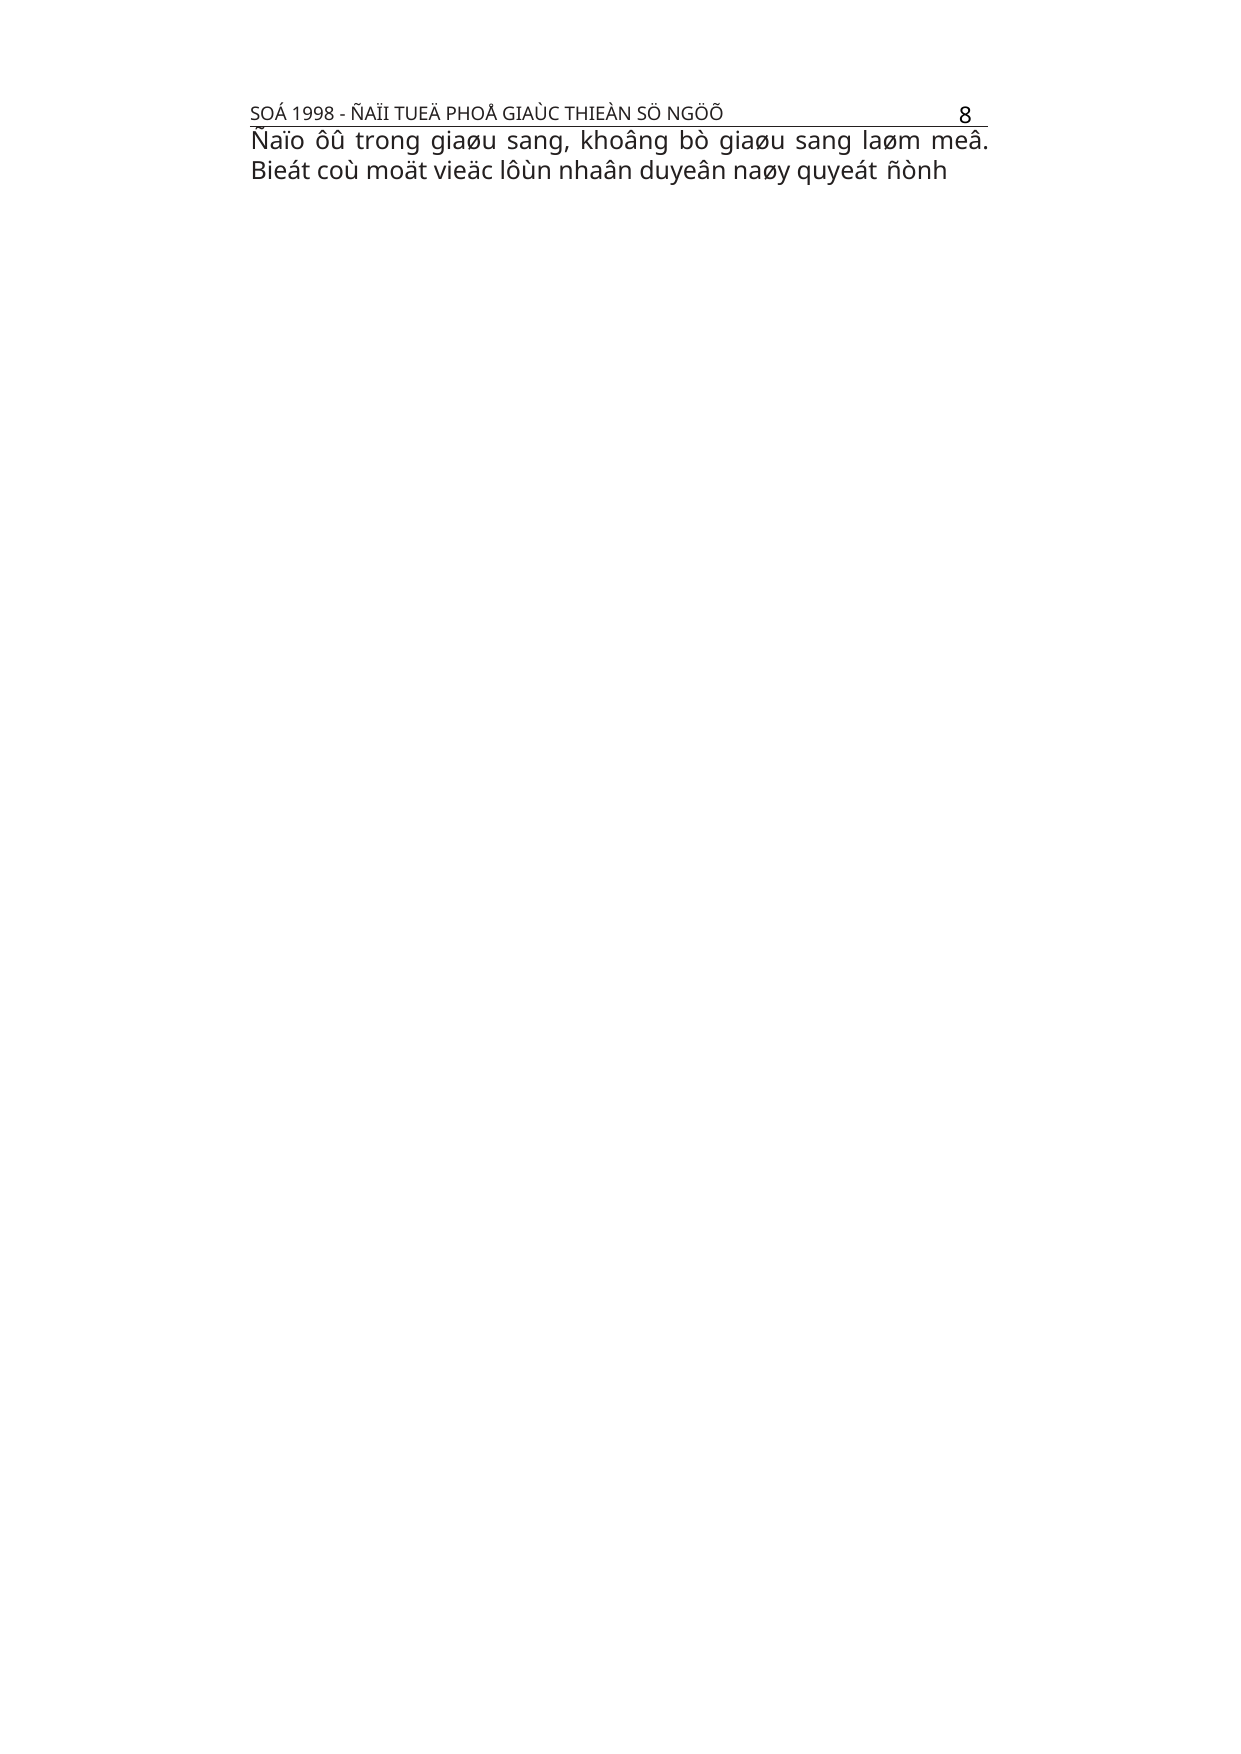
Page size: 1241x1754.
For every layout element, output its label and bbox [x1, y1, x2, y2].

text [250, 125, 990, 187]
